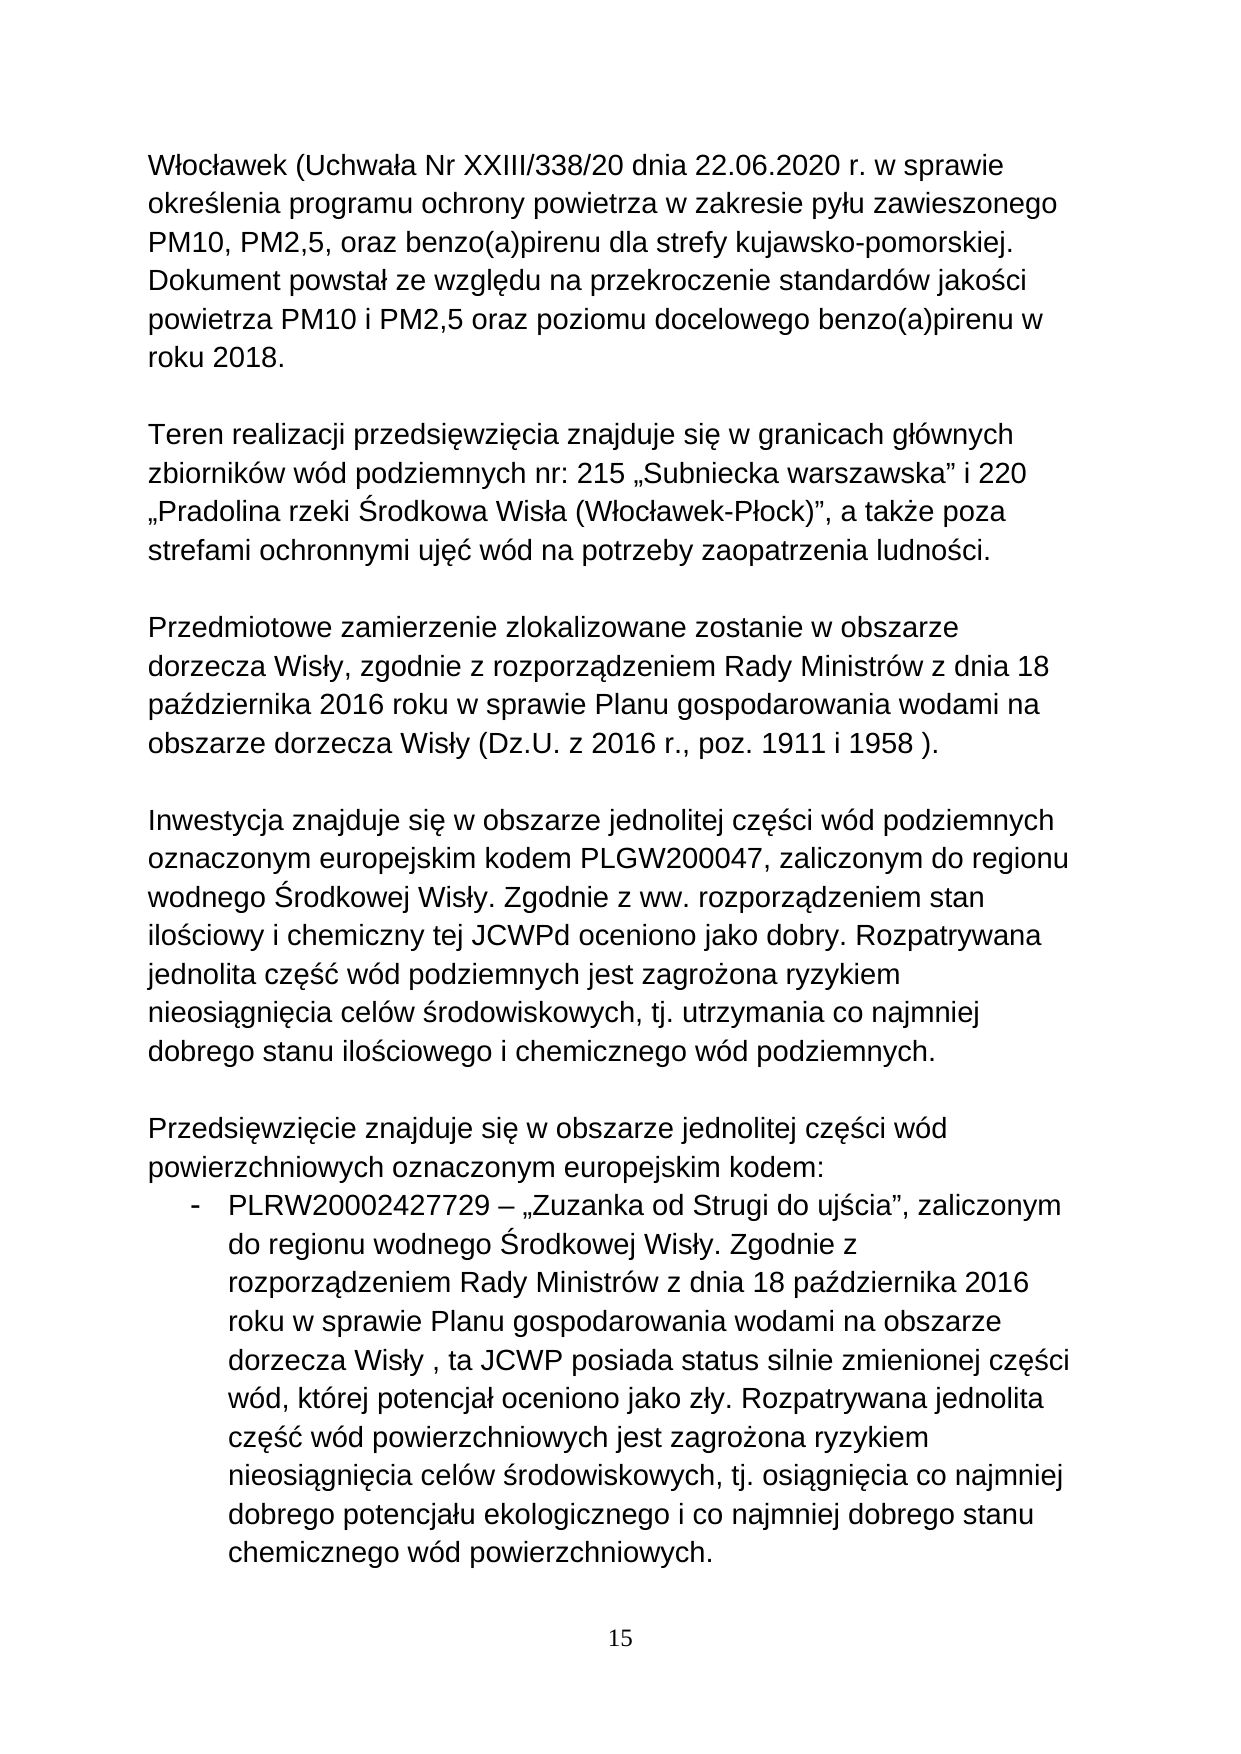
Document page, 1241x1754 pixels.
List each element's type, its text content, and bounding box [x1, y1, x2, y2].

text Przedmiotowe zamierzenie zlokalizowane zostanie w obszarze dorzecza Wisły, zgodnie z rozporządzeniem Rady Ministrów z dnia 18 października 2016 roku w sprawie Planu gospodarowania wodami na obszarze dorzecza Wisły (Dz.U. z 2016 r., poz. 1911 i 1958 ). [148, 610, 1082, 759]
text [148, 148, 1082, 374]
text Teren realizacji przedsięwzięcia znajduje się w granicach głównych zbiorników wód podziemnych nr: 215 „Subniecka warszawska” i 220 „Pradolina rzeki Środkowa Wisła (Włocławek-Płock)”, a także poza strefami ochronnymi ujęć wód na potrzeby zaopatrzenia ludności. [148, 417, 1082, 567]
text Inwestycja znajduje się w obszarze jednolitej części wód podziemnych oznaczonym europejskim kodem PLGW200047, zaliczonym do regionu wodnego Środkowej Wisły. Zgodnie z ww. rozporządzeniem stan ilościowy i chemiczny tej JCWPd oceniono jako dobry. Rozpatrywana jednolita część wód podziemnych jest zagrożona ryzykiem nieosiągnięcia celów środowiskowych, tj. utrzymania co najmniej dobrego stanu ilościowego i chemicznego wód podziemnych. [148, 803, 1082, 1068]
text Przedsięwzięcie znajduje się w obszarze jednolitej części wód powierzchniowych oznaczonym europejskim kodem: [148, 1111, 1082, 1183]
list PLRW20002427729 – „Zuzanka od Strugi do ujścia”, zaliczonym do regionu wodnego Środkowej Wisły. Zgodnie z rozporządzeniem Rady Ministrów z dnia 18 października 2016 roku w sprawie Planu gospodarowania wodami na obszarze dorzecza Wisły , ta JCWP posiada status silnie zmienionej części wód, której potencjał oceniono jako zły. Rozpatrywana jednolita część wód powierzchniowych jest zagrożona ryzykiem nieosiągnięcia celów środowiskowych, tj. osiągnięcia co najmniej dobrego potencjału ekologicznego i co najmniej dobrego stanu chemicznego wód powierzchniowych. [190, 1188, 1082, 1569]
